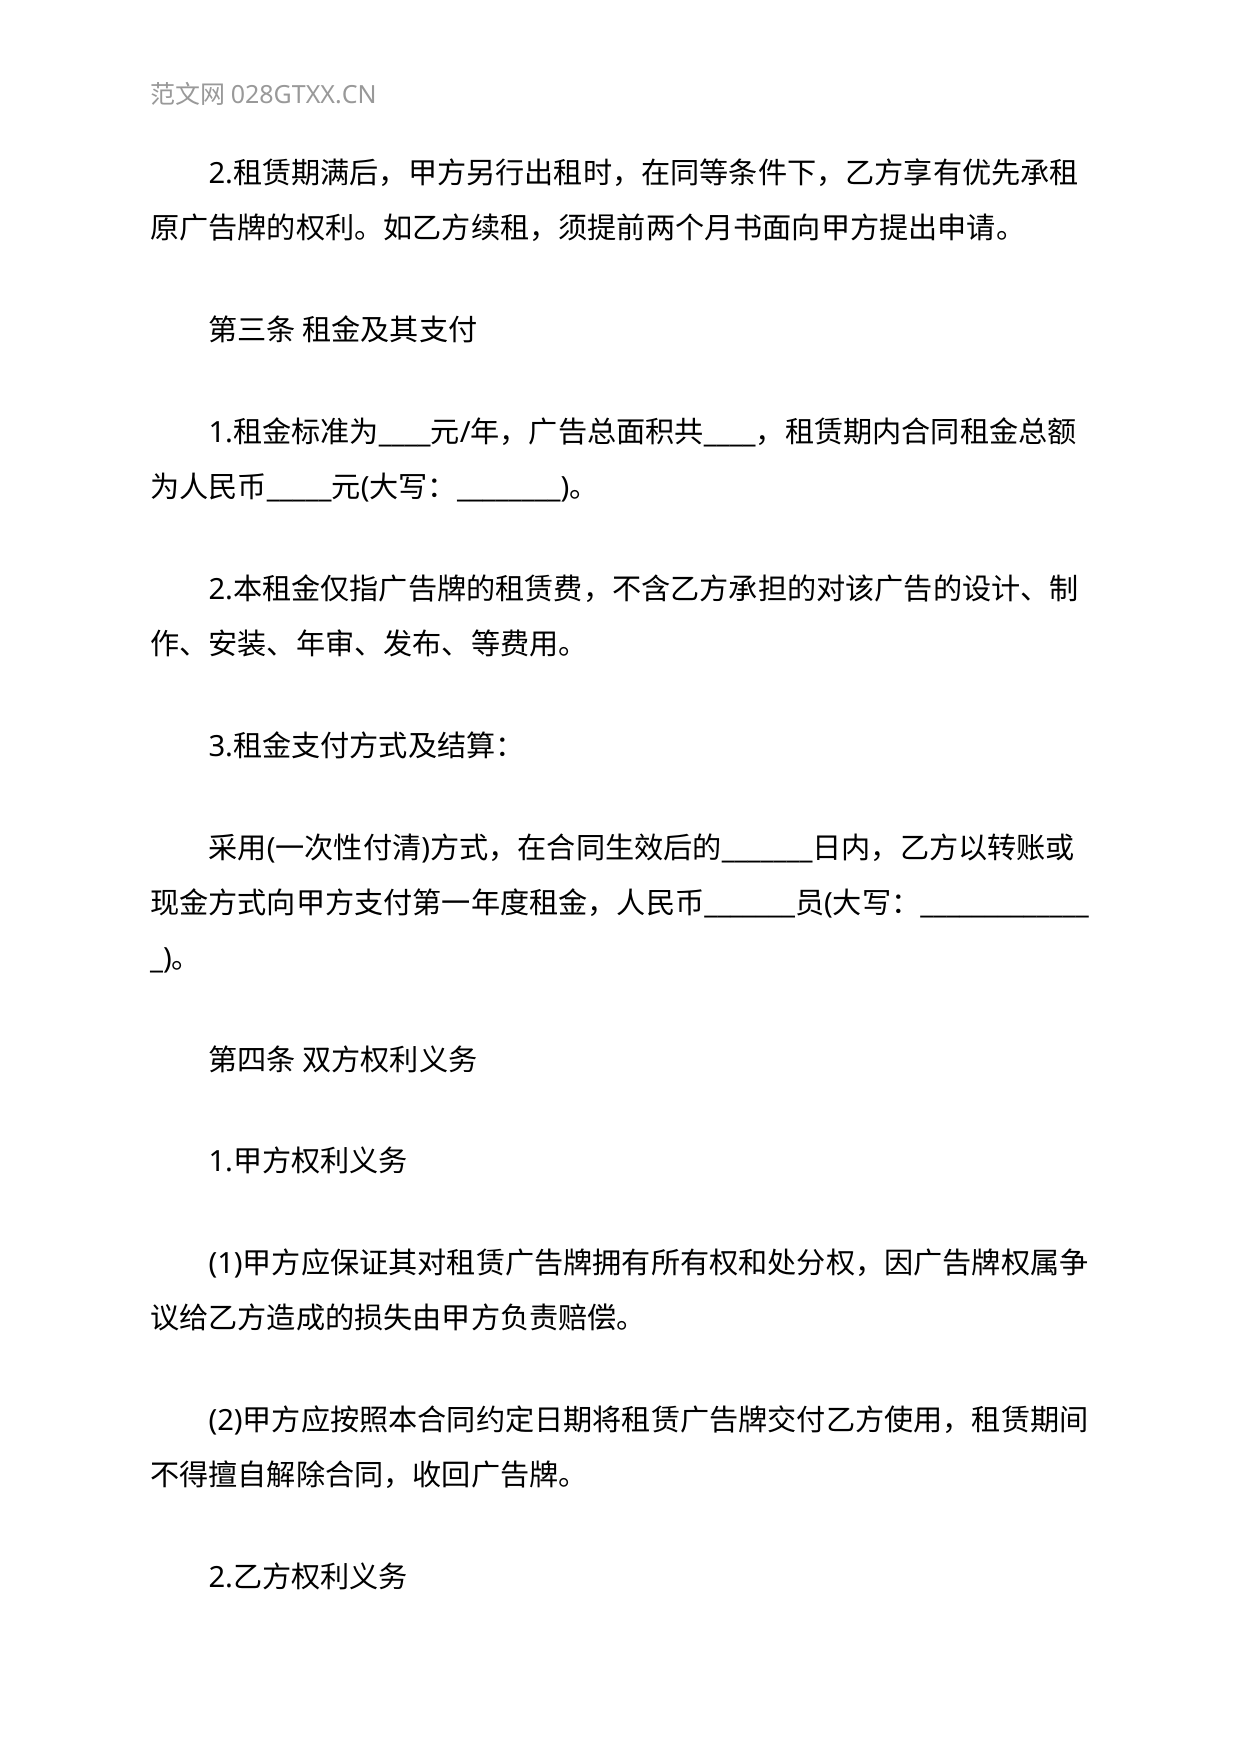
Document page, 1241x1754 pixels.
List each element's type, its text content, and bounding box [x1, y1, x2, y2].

text 2.租赁期满后，甲方另行出租时，在同等条件下，乙方享有优先承租原广告牌的权利。如乙方续租，须提前两个月书面向甲方提出申请。 [150, 150, 1090, 247]
text 3.租金支付方式及结算： [150, 722, 1090, 765]
text 1.甲方权利义务 [150, 1138, 1090, 1180]
text 2.乙方权利义务 [150, 1553, 1090, 1596]
text 第三条 租金及其支付 [150, 307, 1090, 349]
text 2.本租金仅指广告牌的租赁费，不含乙方承担的对该广告的设计、制作、安装、年审、发布、等费用。 [150, 566, 1090, 663]
text (2)甲方应按照本合同约定日期将租赁广告牌交付乙方使用，租赁期间不得擅自解除合同，收回广告牌。 [150, 1397, 1090, 1494]
text (1)甲方应保证其对租赁广告牌拥有所有权和处分权，因广告牌权属争议给乙方造成的损失由甲方负责赔偿。 [150, 1240, 1090, 1337]
text 第四条 双方权利义务 [150, 1036, 1090, 1078]
text 1.租金标准为____元/年，广告总面积共____，租赁期内合同租金总额为人民币_____元(大写：________)。 [150, 408, 1090, 506]
text 采用(一次性付清)方式，在合同生效后的_______日内，乙方以转账或现金方式向甲方支付第一年度租金，人民币_______员(大写：______________)。 [150, 824, 1090, 977]
